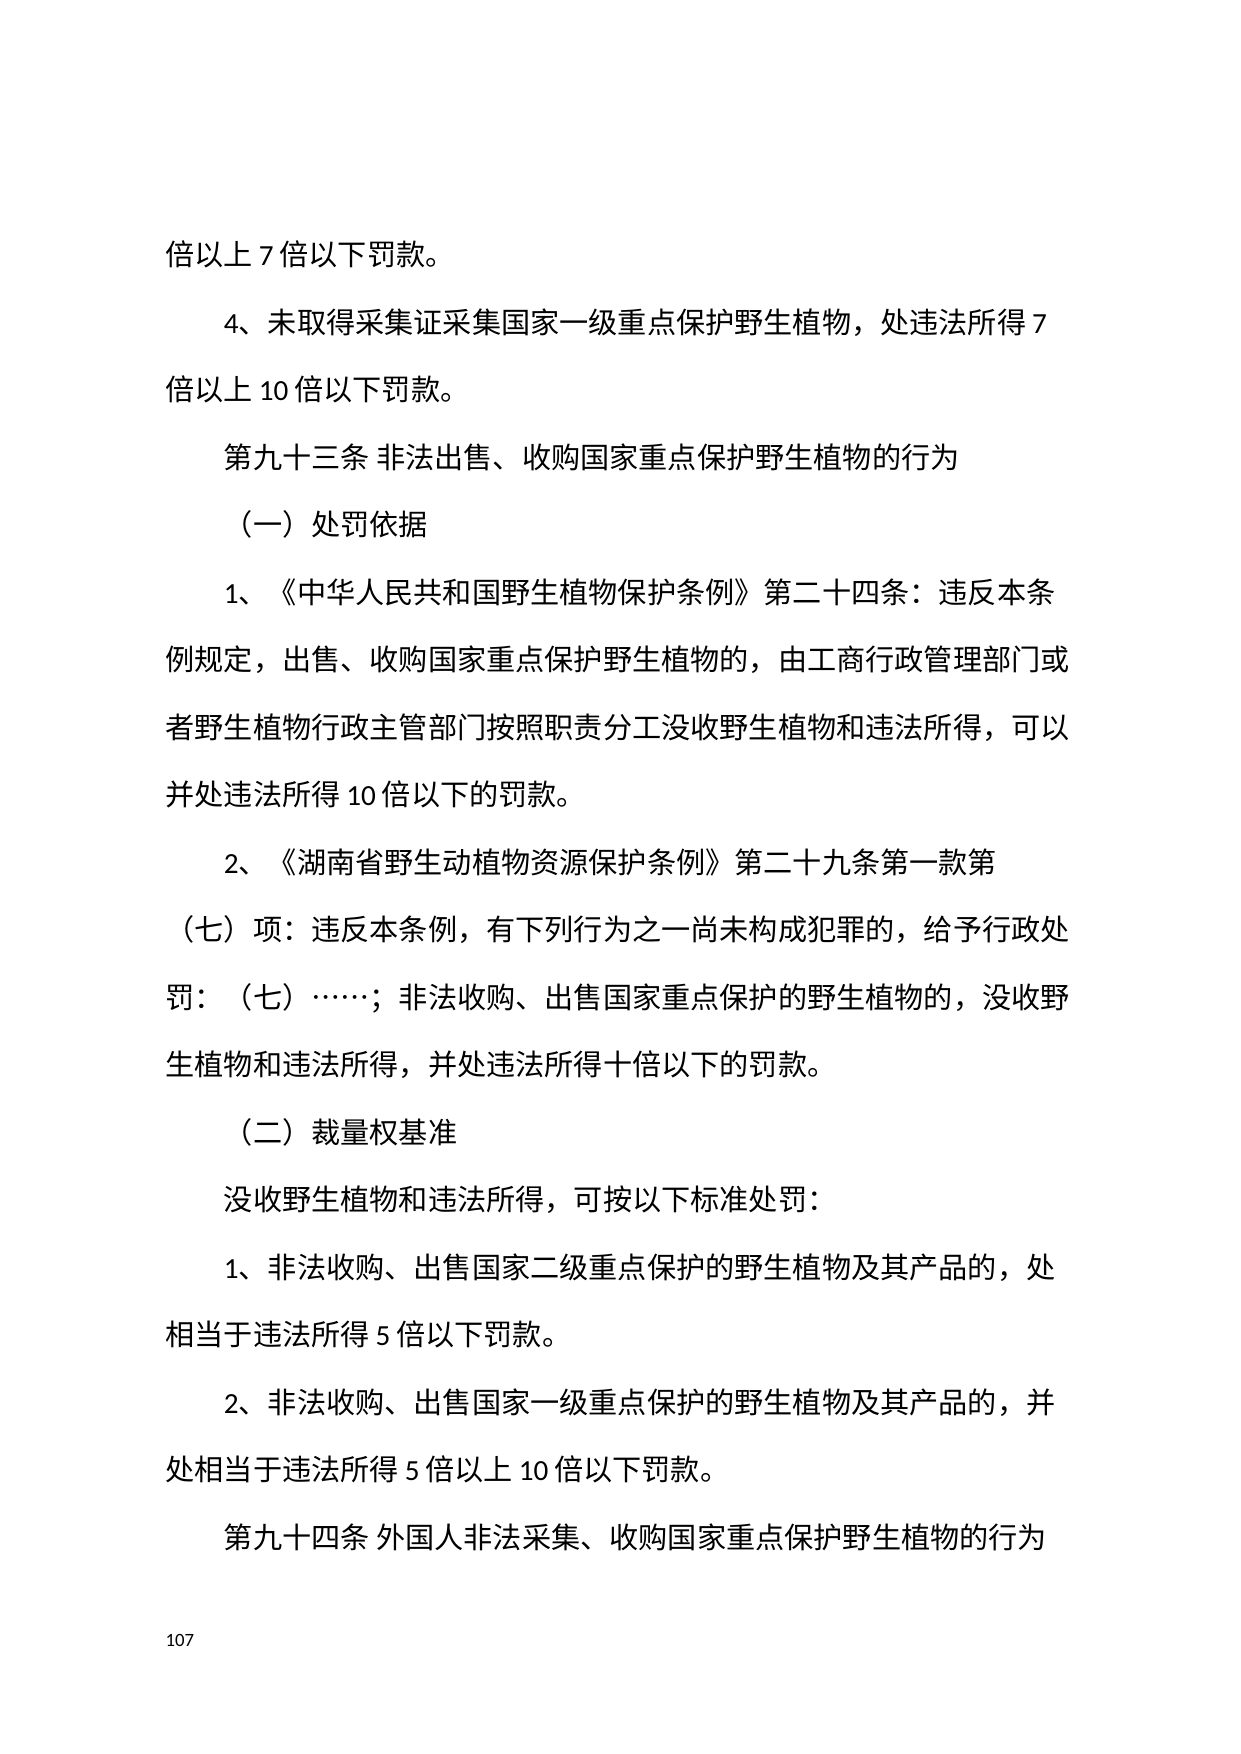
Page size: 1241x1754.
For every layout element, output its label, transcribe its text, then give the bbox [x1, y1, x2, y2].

text （二）裁量权基准 [165, 1097, 1081, 1164]
text 2、非法收购、出售国家一级重点保护的野生植物及其产品的，并处相当于违法所得5倍以上10倍以下罚款。 [165, 1367, 1081, 1502]
text 4、未取得采集证采集国家一级重点保护野生植物，处违法所得7倍以上10倍以下罚款。 [165, 287, 1081, 422]
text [165, 219, 1081, 287]
text 没收野生植物和违法所得，可按以下标准处罚： [165, 1164, 1081, 1232]
text 第九十三条 非法出售、收购国家重点保护野生植物的行为 [165, 422, 1081, 489]
text 1、《中华人民共和国野生植物保护条例》第二十四条：违反本条例规定，出售、收购国家重点保护野生植物的，由工商行政管理部门或者野生植物行政主管部门按照职责分工没收野生植物和违法所得，可以并处违法所得10倍以下的罚款。 [165, 557, 1081, 827]
text （一）处罚依据 [165, 489, 1081, 557]
text 第九十四条 外国人非法采集、收购国家重点保护野生植物的行为 [165, 1502, 1081, 1569]
text 1、非法收购、出售国家二级重点保护的野生植物及其产品的，处相当于违法所得5倍以下罚款。 [165, 1232, 1081, 1367]
text 2、《湖南省野生动植物资源保护条例》第二十九条第一款第（七）项：违反本条例，有下列行为之一尚未构成犯罪的，给予行政处罚：（七）……；非法收购、出售国家重点保护的野生植物的，没收野生植物和违法所得，并处违法所得十倍以下的罚款。 [165, 827, 1081, 1097]
